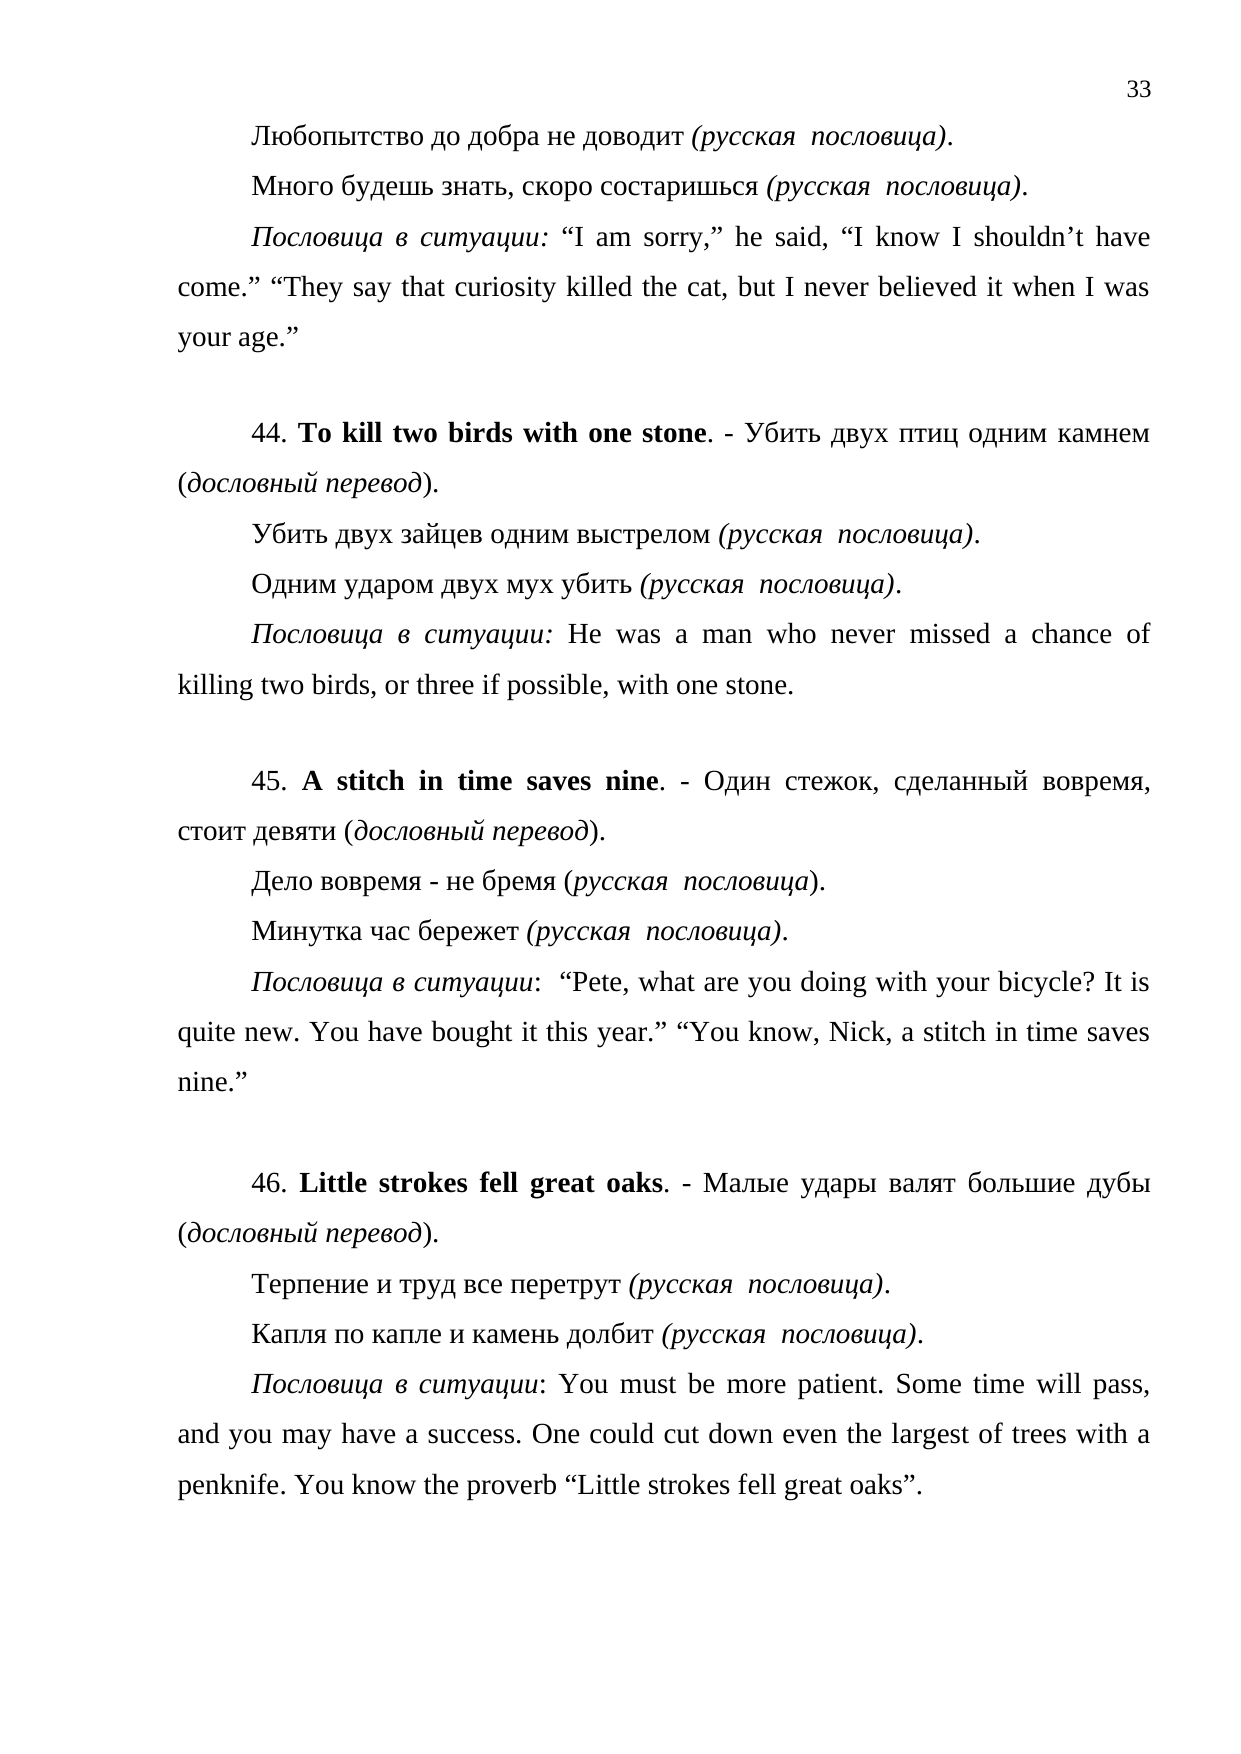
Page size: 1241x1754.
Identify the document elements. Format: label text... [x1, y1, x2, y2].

text Пословица в ситуации: He was a man who never missed a chance of killing two birds, or three if possible, with one stone. [177, 616, 1152, 700]
text 46. Little strokes fell great oaks. - Малые удары валят большие дубы (дословный перевод). [177, 1165, 1152, 1249]
text Минутка час бережет (русская пословица). [177, 913, 1152, 947]
text Пословица в ситуации: You must be more patient. Some time will pass, and you may have a success. One could cut down even the largest of trees with a penknife. You know the proverb “Little strokes fell great oaks”. [177, 1366, 1152, 1501]
text 44. To kill two birds with one stone. - Убить двух птиц одним камнем (дословный перевод). [177, 415, 1152, 499]
text Капля по капле и камень долбит (русская пословица). [177, 1316, 1152, 1349]
text Пословица в ситуации: “I am sorry,” he said, “I know I shouldn’t have come.” “They say that curiosity killed the cat, but I never believed it when I was your age.” [177, 219, 1152, 353]
text Дело вовремя - не бремя (русская пословица). [177, 863, 1152, 897]
text Любопытство до добра не доводит (русская пословица). [177, 118, 1152, 152]
text Пословица в ситуации: “Pete, what are you doing with your bicycle? It is quite new. You have bought it this year.” “You know, Nick, a stitch in time saves nine.” [177, 964, 1152, 1098]
text stitch in time saves nine. - Один стежок, сделанный вовремя, стоит девяти (дословный перевод). [177, 763, 1152, 846]
text Одним ударом двух мух убить (русская пословица). [177, 566, 1152, 600]
text Убить двух зайцев одним выстрелом (русская пословица). [177, 516, 1152, 549]
text Терпение и труд все перетрут (русская пословица). [177, 1266, 1152, 1299]
text Много будешь знать, скоро состаришься (русская пословица). [177, 168, 1152, 202]
